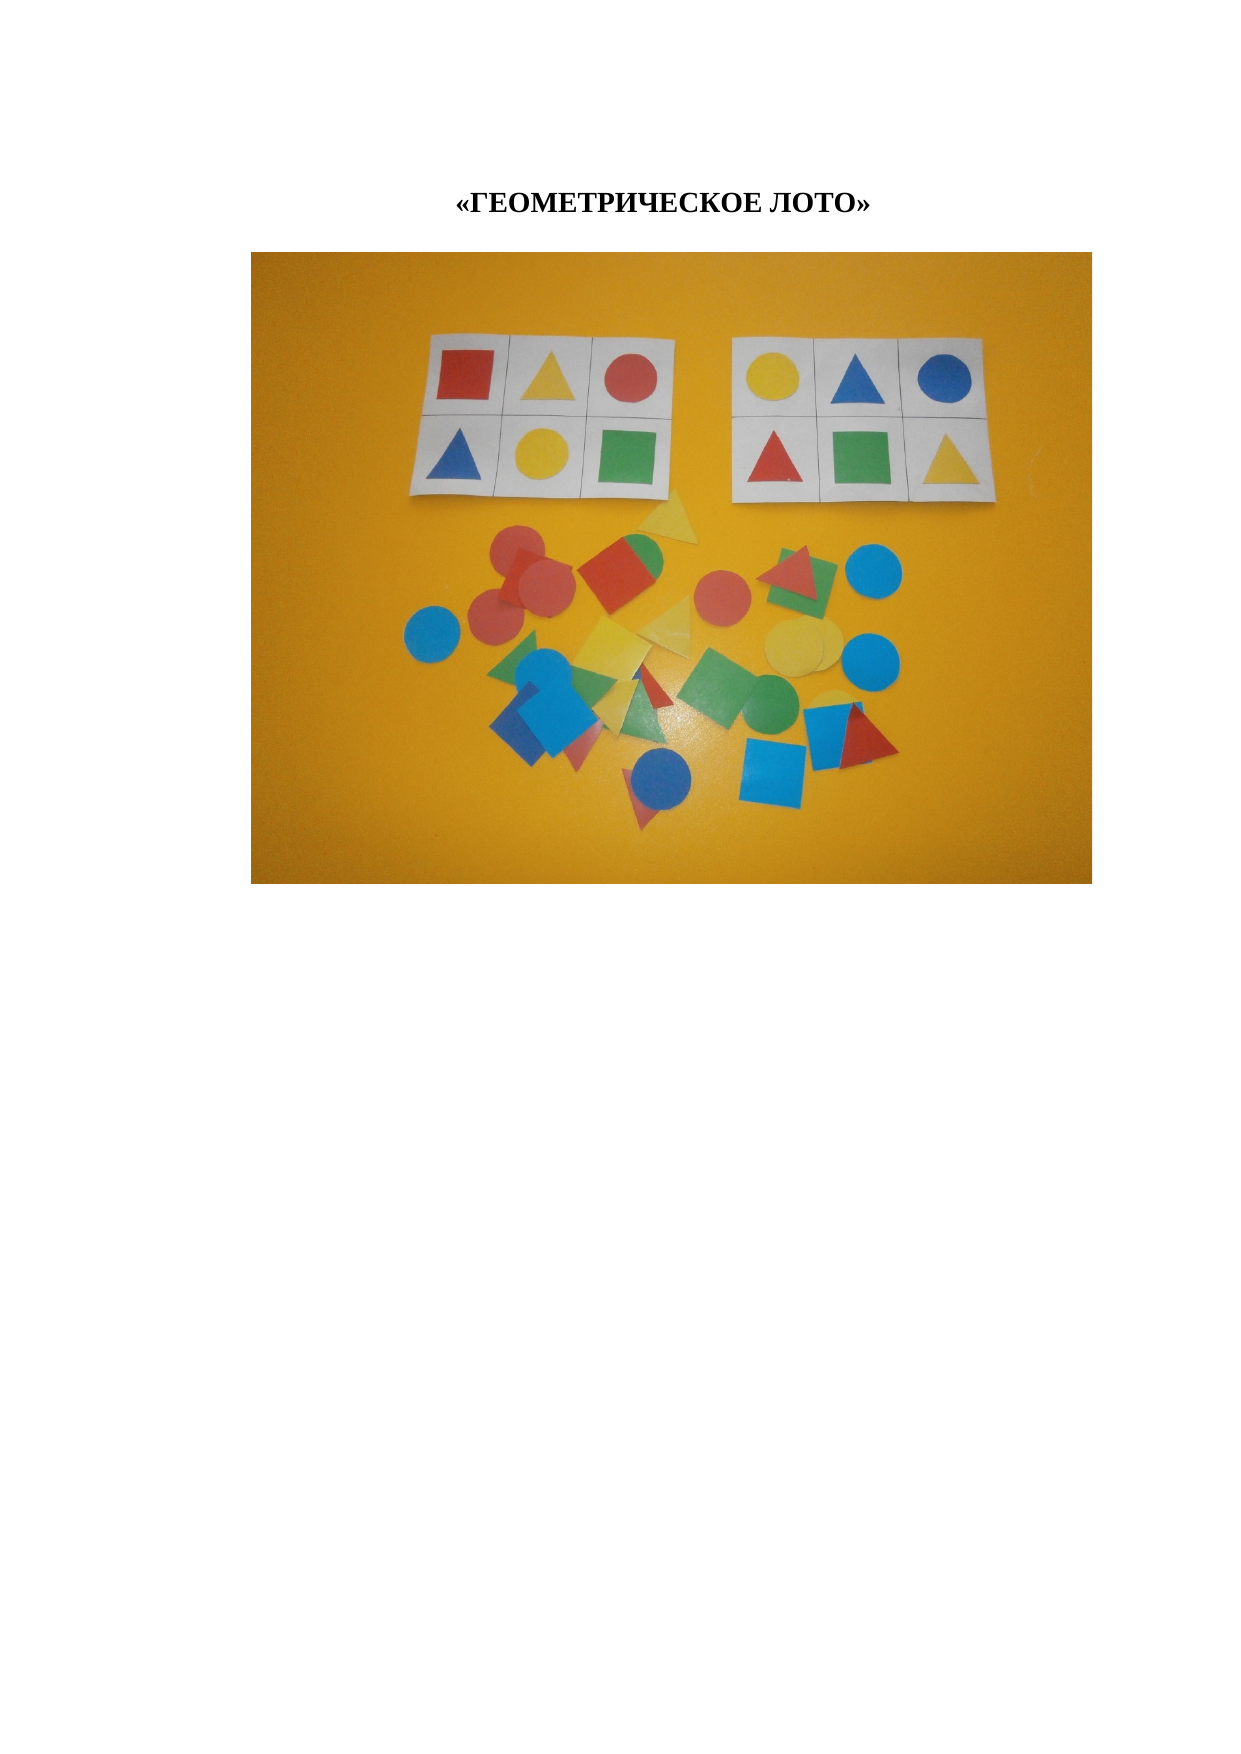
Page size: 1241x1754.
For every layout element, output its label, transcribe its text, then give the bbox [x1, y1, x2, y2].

text «ГЕОМЕТРИЧЕСКОЕ ЛОТО» [177, 185, 1152, 219]
picture [251, 252, 1093, 884]
